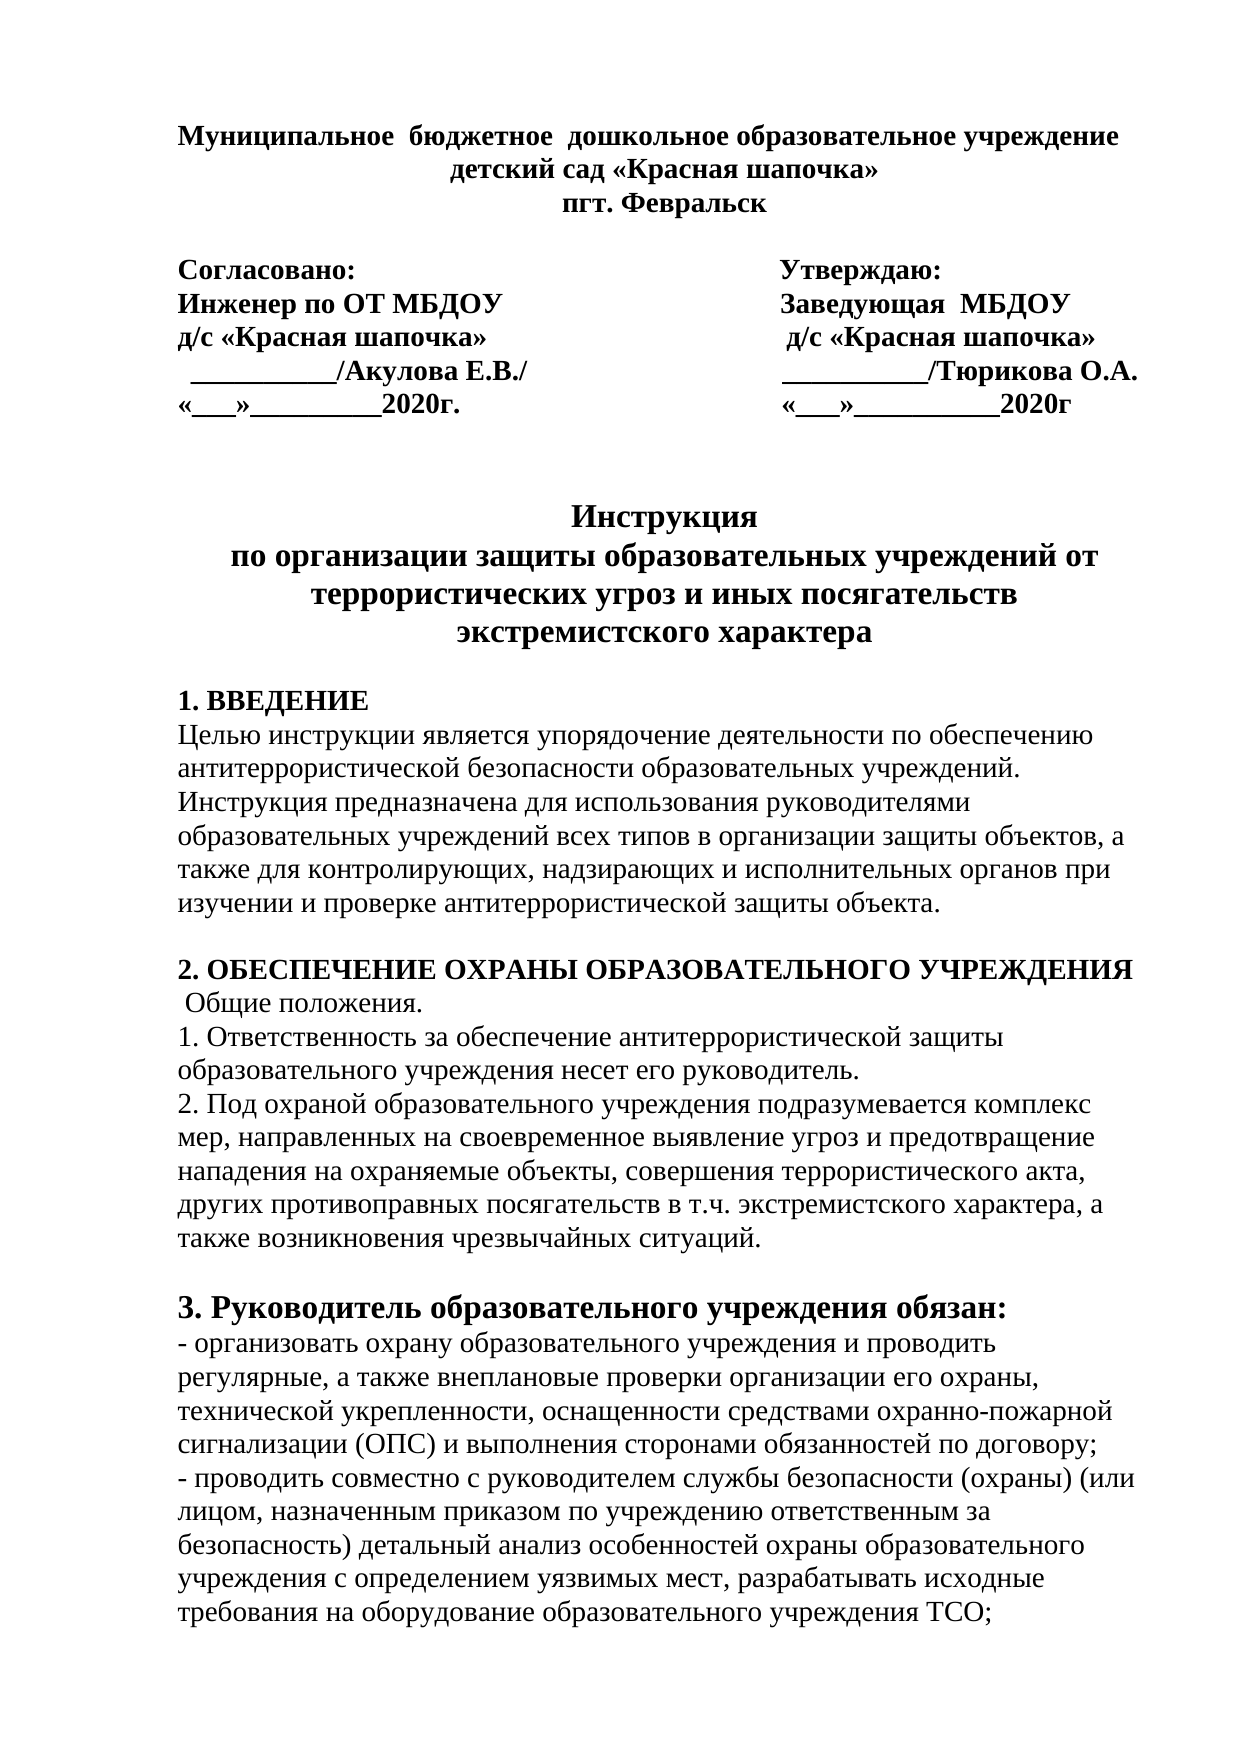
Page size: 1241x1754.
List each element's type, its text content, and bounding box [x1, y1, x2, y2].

text 3. Руководитель образовательного учреждения обязан: [177, 1287, 1152, 1326]
text 1. ВВЕДЕНИЕ [177, 683, 1152, 717]
text Инструкция [177, 497, 1152, 535]
text 2. ОБЕСПЕЧЕНИЕ ОХРАНЫ ОБРАЗОВАТЕЛЬНОГО УЧРЕЖДЕНИЯ [177, 952, 1152, 985]
text детский сад «Красная шапочка» [177, 152, 1152, 185]
text Общие положения. [177, 985, 1152, 1019]
text 2. Под охраной образовательного учреждения подразумевается комплекс мер, направленных на своевременное выявление угроз и предотвращение нападения на охраняемые объекты, совершения террористического акта, других противоправных посягательств в т.ч. экстремистского характера, а также возникновения чрезвычайных ситуаций. [177, 1086, 1152, 1254]
text экстремистского характера [177, 612, 1152, 650]
text Целью инструкции является упорядочение деятельности по обеспечению антитеррористической безопасности образовательных учреждений. [177, 717, 1152, 784]
text Инструкция предназначена для использования руководителями образовательных учреждений всех типов в организации защиты объектов, а также для контролирующих, надзирающих и исполнительных органов при изучении и проверке антитеррористической защиты объекта. [177, 784, 1152, 918]
text __________/Акулова Е.В./ __________/Тюрикова О.А. [177, 353, 1152, 386]
text «___»_________2020г. «___»__________2020г [177, 386, 1152, 420]
text Согласовано: Утверждаю: [177, 252, 1152, 286]
text д/с «Красная шапочка» д/с «Красная шапочка» [177, 319, 1152, 353]
text - организовать охрану образовательного учреждения и проводить регулярные, а также внеплановые проверки организации его охраны, технической укрепленности, оснащенности средствами охранно-пожарной сигнализации (ОПС) и выполнения сторонами обязанностей по договору; [177, 1326, 1152, 1460]
text 1. Ответственность за обеспечение антитеррористической защиты образовательного учреждения несет его руководитель. [177, 1019, 1152, 1086]
text Инженер по ОТ МБДОУ Заведующая МБДОУ [177, 286, 1152, 319]
text пгт. Февральск [177, 185, 1152, 219]
text Муниципальное бюджетное дошкольное образовательное учреждение [177, 118, 1152, 152]
text - проводить совместно с руководителем службы безопасности (охраны) (или лицом, назначенным приказом по учреждению ответственным за безопасность) детальный анализ особенностей охраны образовательного учреждения с определением уязвимых мест, разрабатывать исходные требования на оборудование образовательного учреждения ТСО; [177, 1460, 1152, 1627]
text по организации защиты образовательных учреждений от террористических угроз и иных посягательств [177, 535, 1152, 612]
